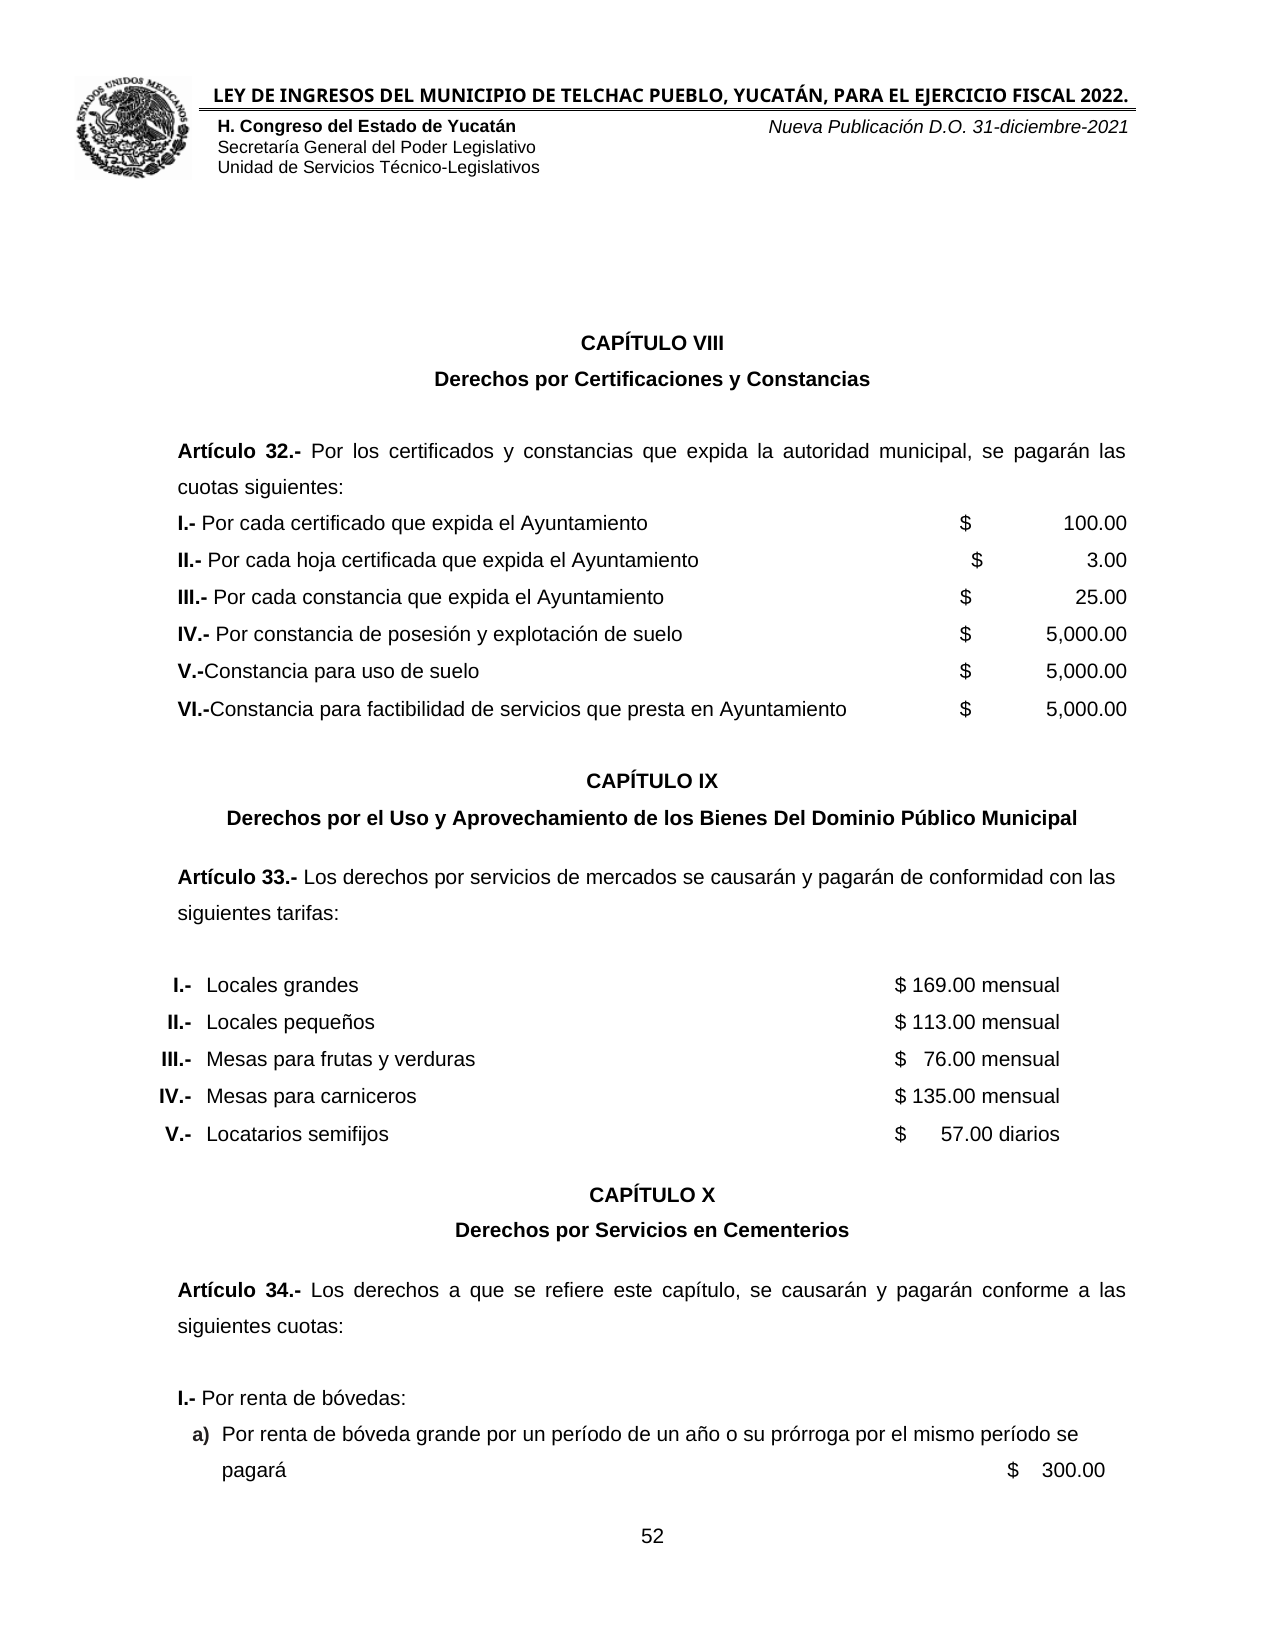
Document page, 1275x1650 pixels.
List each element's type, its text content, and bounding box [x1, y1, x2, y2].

table_cell IV.- Por constancia de posesión y explotación de suelo [177, 622, 930, 659]
table_header Locales grandes [121, 973, 847, 1010]
list Por renta de bóveda grande por un período de un año o su prórroga por el mismo período se pagará $ 300.00 [192, 1422, 1127, 1482]
text Derechos por Servicios en Cementerios [177, 1218, 1127, 1242]
table_cell Mesas para frutas y verduras [121, 1047, 847, 1084]
table_cell $ 25.00 [930, 585, 1127, 622]
table_header $ 169.00 mensual [847, 973, 1071, 1010]
table_cell $ 5,000.00 [930, 659, 1127, 696]
table_cell $ 135.00 mensual [847, 1084, 1071, 1121]
text CAPÍTULO X [177, 1182, 1127, 1206]
table_cell $ 3.00 [930, 548, 1127, 585]
table_cell VI.-Constancia para factibilidad de servicios que presta en Ayuntamiento [177, 696, 930, 733]
table_cell $ 57.00 diarios [847, 1121, 1071, 1158]
text Artículo 34.- Los derechos a que se refiere este capítulo, se causarán y pagarán conforme a las siguientes cuotas: [177, 1278, 1127, 1338]
table_cell Locatarios semifijos [121, 1121, 847, 1158]
text I.- Por renta de bóvedas: [177, 1386, 1127, 1410]
text CAPÍTULO IX [177, 769, 1127, 793]
table_cell $ 5,000.00 [930, 696, 1127, 733]
text Artículo 32.- Por los certificados y constancias que expida la autoridad municipal, se pagarán las cuotas siguientes: [177, 439, 1127, 499]
table_cell Mesas para carniceros [121, 1084, 847, 1121]
text CAPÍTULO VIII [177, 331, 1127, 355]
text Derechos por Certificaciones y Constancias [177, 367, 1127, 391]
table_cell II.- Por cada hoja certificada que expida el Ayuntamiento [177, 548, 930, 585]
table_header $ 100.00 [930, 511, 1127, 548]
table_header I.- Por cada certificado que expida el Ayuntamiento [177, 511, 930, 548]
table_cell III.- Por cada constancia que expida el Ayuntamiento [177, 585, 930, 622]
table_cell $ 76.00 mensual [847, 1047, 1071, 1084]
table_cell V.-Constancia para uso de suelo [177, 659, 930, 696]
table_cell $ 5,000.00 [930, 622, 1127, 659]
table_cell Locales pequeños [121, 1010, 847, 1047]
text Artículo 33.- Los derechos por servicios de mercados se causarán y pagarán de conformidad con las siguientes tarifas: [177, 865, 1127, 925]
table_cell $ 113.00 mensual [847, 1010, 1071, 1047]
text Derechos por el Uso y Aprovechamiento de los Bienes Del Dominio Público Municipal [177, 805, 1127, 829]
